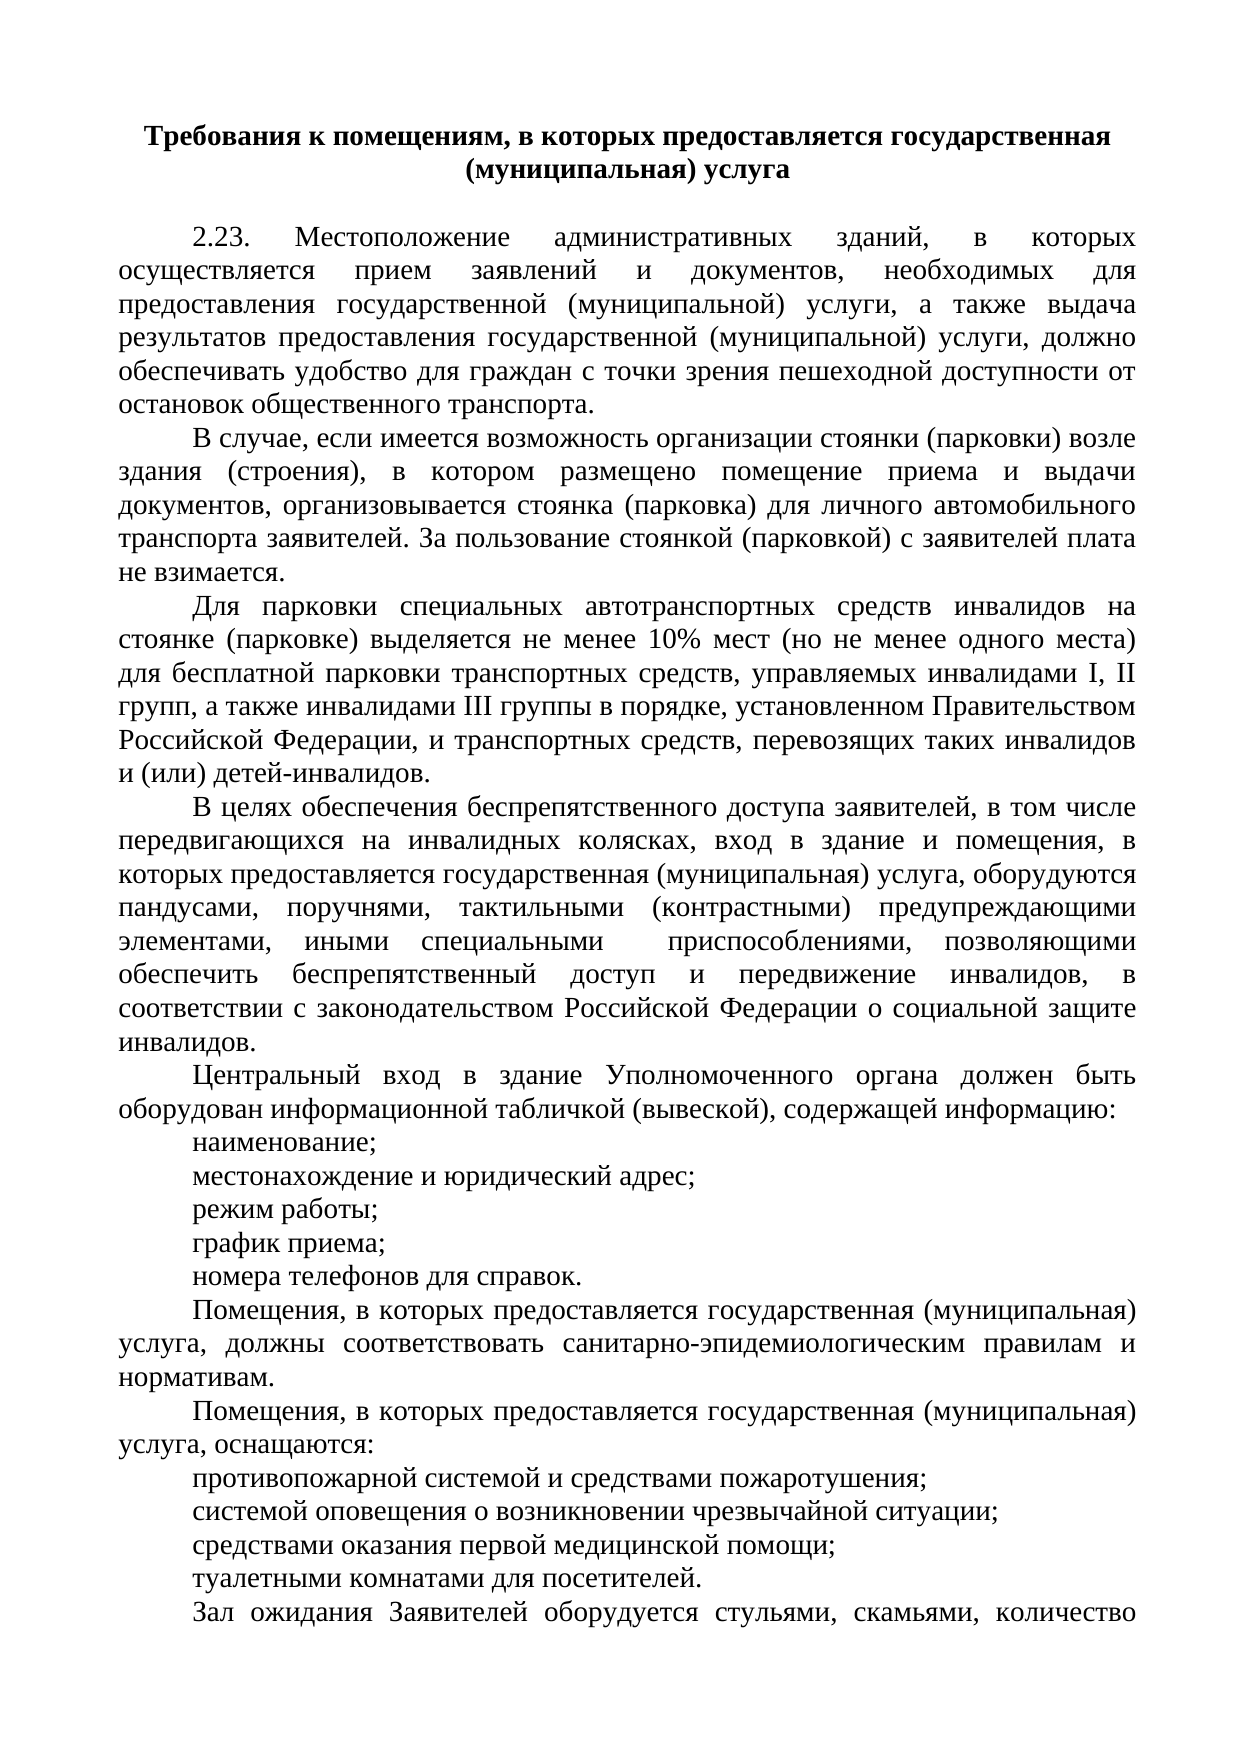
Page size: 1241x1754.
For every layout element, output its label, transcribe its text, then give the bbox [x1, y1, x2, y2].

text режим работы; [192, 1191, 1137, 1225]
text график приема; [192, 1225, 1137, 1258]
text В случае, если имеется возможность организации стоянки (парковки) возле здания (строения), в котором размещено помещение приема и выдачи документов, организовывается стоянка (парковка) для личного автомобильного транспорта заявителей. За пользование стоянкой (парковкой) с заявителей плата не взимается. [118, 420, 1137, 588]
text средствами оказания первой медицинской помощи; [118, 1527, 1137, 1560]
text противопожарной системой и средствами пожаротушения; [118, 1460, 1137, 1493]
text Помещения, в которых предоставляется государственная (муниципальная) услуга, должны соответствовать санитарно-эпидемиологическим правилам и нормативам. [118, 1292, 1137, 1393]
text номера телефонов для справок. [192, 1258, 1137, 1292]
text наименование; [192, 1124, 1137, 1158]
text В целях обеспечения беспрепятственного доступа заявителей, в том числе передвигающихся на инвалидных колясках, вход в здание и помещения, в которых предоставляется государственная (муниципальная) услуга, оборудуются пандусами, поручнями, тактильными (контрастными) предупреждающими элементами, иными специальными приспособлениями, позволяющими обеспечить беспрепятственный доступ и передвижение инвалидов, в соответствии с законодательством Российской Федерации о социальной защите инвалидов. [118, 789, 1137, 1057]
text Помещения, в которых предоставляется государственная (муниципальная) услуга, оснащаются: [118, 1393, 1137, 1460]
text системой оповещения о возникновении чрезвычайной ситуации; [118, 1493, 1137, 1527]
text местонахождение и юридический адрес; [192, 1158, 1137, 1191]
text Требования к помещениям, в которых предоставляется государственная (муниципальная) услуга [118, 118, 1137, 185]
text Для парковки специальных автотранспортных средств инвалидов на стоянке (парковке) выделяется не менее 10% мест (но не менее одного места) для бесплатной парковки транспортных средств, управляемых инвалидами I, II групп, а также инвалидами III группы в порядке, установленном Правительством Российской Федерации, и транспортных средств, перевозящих таких инвалидов и (или) детей-инвалидов. [118, 588, 1137, 789]
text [118, 1594, 1137, 1627]
text туалетными комнатами для посетителей. [118, 1560, 1137, 1594]
text 2.23. Местоположение административных зданий, в которых осуществляется прием заявлений и документов, необходимых для предоставления государственной (муниципальной) услуги, а также выдача результатов предоставления государственной (муниципальной) услуги, должно обеспечивать удобство для граждан с точки зрения пешеходной доступности от остановок общественного транспорта. [118, 219, 1137, 420]
text Центральный вход в здание Уполномоченного органа должен быть оборудован информационной табличкой (вывеской), содержащей информацию: [118, 1057, 1137, 1124]
